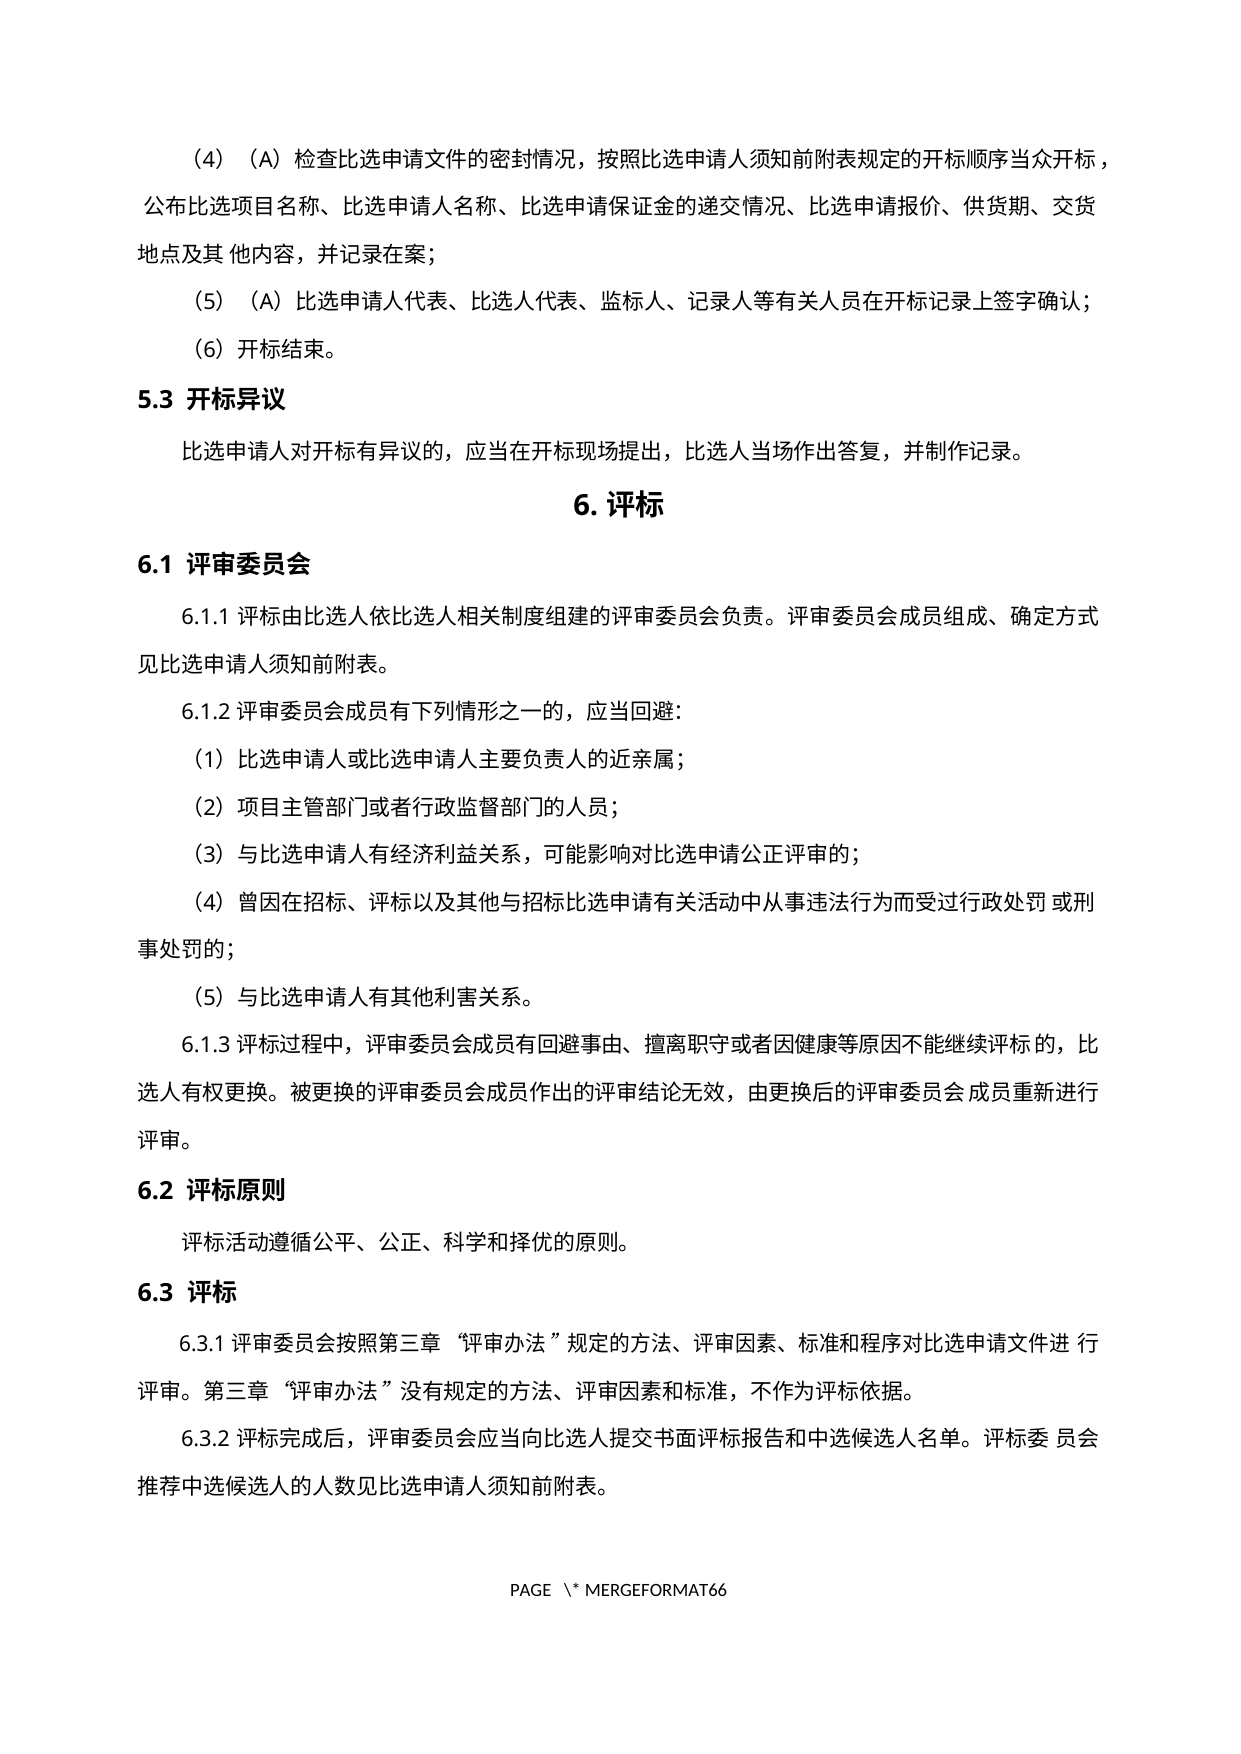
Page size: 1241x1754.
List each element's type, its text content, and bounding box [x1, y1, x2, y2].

subtitle 6.1 评审委员会 [137, 545, 1099, 581]
text 6.3.1 评审委员会按照第三章“评审办法”规定的方法、评审因素、标准和程序对比选申请文件进 行评审。第三章“评审办法”没有规定的方法、评审因素和标准，不作为评标依据。 [137, 1326, 1099, 1406]
text （5）与比选申请人有其他利害关系。 [137, 980, 1099, 1012]
text 6.1.3 评标过程中，评审委员会成员有回避事由、擅离职守或者因健康等原因不能继续评标的，比选人有权更换。被更换的评审委员会成员作出的评审结论无效，由更换后的评审委员会成员重新进行评审。 [137, 1027, 1099, 1154]
text （6）开标结束。 [137, 332, 1099, 364]
subtitle 6.3 评标 [137, 1272, 1099, 1308]
text 6.3.2 评标完成后，评审委员会应当向比选人提交书面评标报告和中选候选人名单。评标委 员会推荐中选候选人的人数见比选申请人须知前附表。 [137, 1421, 1099, 1501]
text 6.1.2 评审委员会成员有下列情形之一的，应当回避： [137, 694, 1099, 726]
subtitle 6. 评标 [137, 481, 1099, 524]
text （5）（A）比选申请人代表、比选人代表、监标人、记录人等有关人员在开标记录上签字确认； [137, 284, 1099, 316]
subtitle 6.2 评标原则 [137, 1170, 1099, 1206]
text 比选申请人对开标有异议的，应当在开标现场提出，比选人当场作出答复，并制作记录。 [137, 434, 1099, 466]
subtitle 5.3 开标异议 [137, 379, 1099, 416]
text （4）（A）检查比选申请文件的密封情况，按照比选申请人须知前附表规定的开标顺序当众开标， 公布比选项目名称、比选申请人名称、比选申请保证金的递交情况、比选申请报价、供货期、交货地点及其 他内容，并记录在案； [137, 142, 1099, 268]
text （2）项目主管部门或者行政监督部门的人员； [137, 789, 1099, 821]
text 评标活动遵循公平、公正、科学和择优的原则。 [137, 1224, 1099, 1256]
text （1）比选申请人或比选申请人主要负责人的近亲属； [137, 742, 1099, 774]
text （4）曾因在招标、评标以及其他与招标比选申请有关活动中从事违法行为而受过行政处罚 或刑事处罚的； [137, 885, 1099, 964]
text （3）与比选申请人有经济利益关系，可能影响对比选申请公正评审的； [137, 837, 1099, 869]
text 6.1.1 评标由比选人依比选人相关制度组建的评审委员会负责。评审委员会成员组成、确定方式见比选申请人须知前附表。 [137, 599, 1099, 678]
